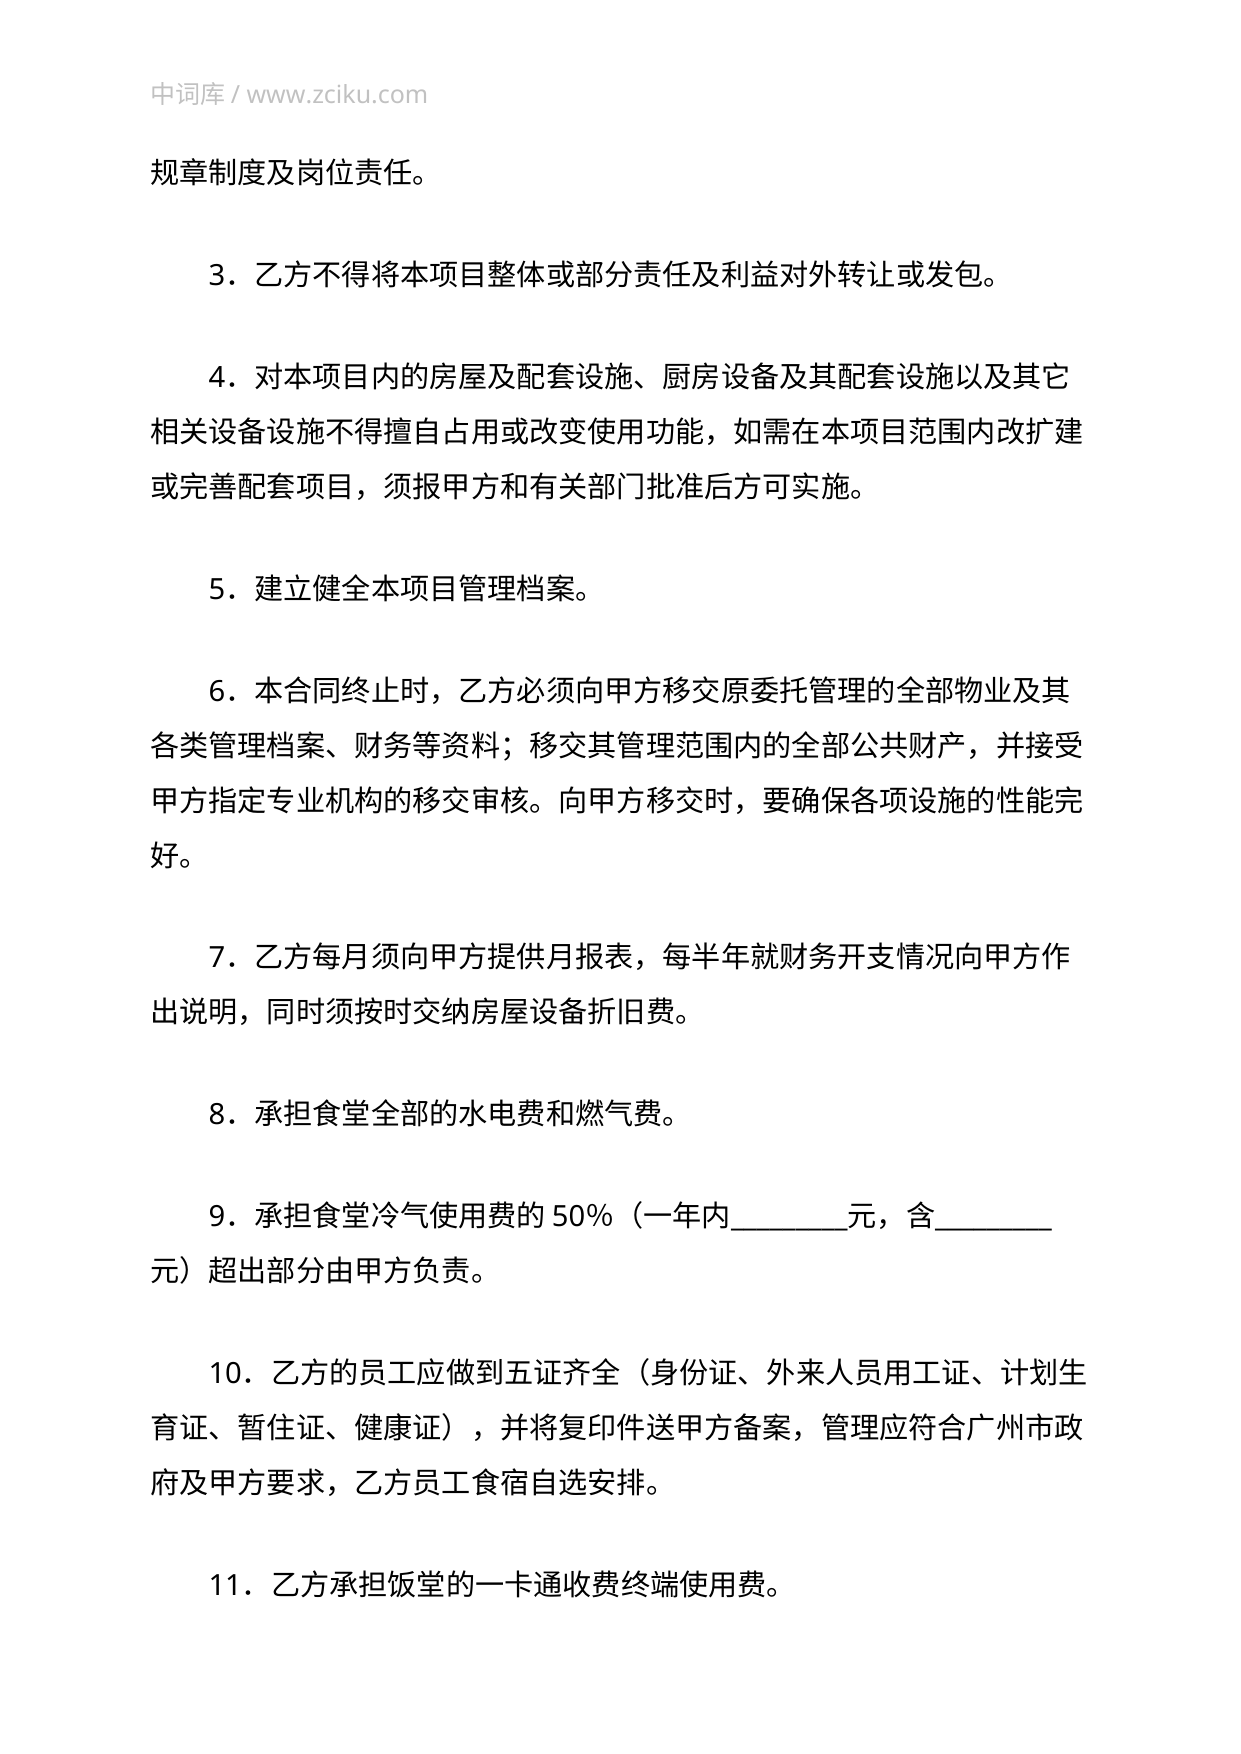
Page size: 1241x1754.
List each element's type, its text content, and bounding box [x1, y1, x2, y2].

text 3．乙方不得将本项目整体或部分责任及利益对外转让或发包。 [150, 252, 1090, 294]
text 7．乙方每月须向甲方提供月报表，每半年就财务开支情况向甲方作出说明，同时须按时交纳房屋设备折旧费。 [150, 934, 1090, 1031]
text 11．乙方承担饭堂的一卡通收费终端使用费。 [150, 1561, 1090, 1603]
text 4．对本项目内的房屋及配套设施、厨房设备及其配套设施以及其它相关设备设施不得擅自占用或改变使用功能，如需在本项目范围内改扩建或完善配套项目，须报甲方和有关部门批准后方可实施。 [150, 354, 1090, 506]
text 8．承担食堂全部的水电费和燃气费。 [150, 1091, 1090, 1133]
text 10．乙方的员工应做到五证齐全（身份证、外来人员用工证、计划生育证、暂住证、健康证），并将复印件送甲方备案，管理应符合广州市政府及甲方要求，乙方员工食宿自选安排。 [150, 1349, 1090, 1502]
text 6．本合同终止时，乙方必须向甲方移交原委托管理的全部物业及其各类管理档案、财务等资料；移交其管理范围内的全部公共财产，并接受甲方指定专业机构的移交审核。向甲方移交时，要确保各项设施的性能完好。 [150, 667, 1090, 874]
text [150, 150, 1090, 192]
text 9．承担食堂冷气使用费的50％（一年内_________元，含_________元）超出部分由甲方负责。 [150, 1193, 1090, 1290]
text 5．建立健全本项目管理档案。 [150, 565, 1090, 608]
